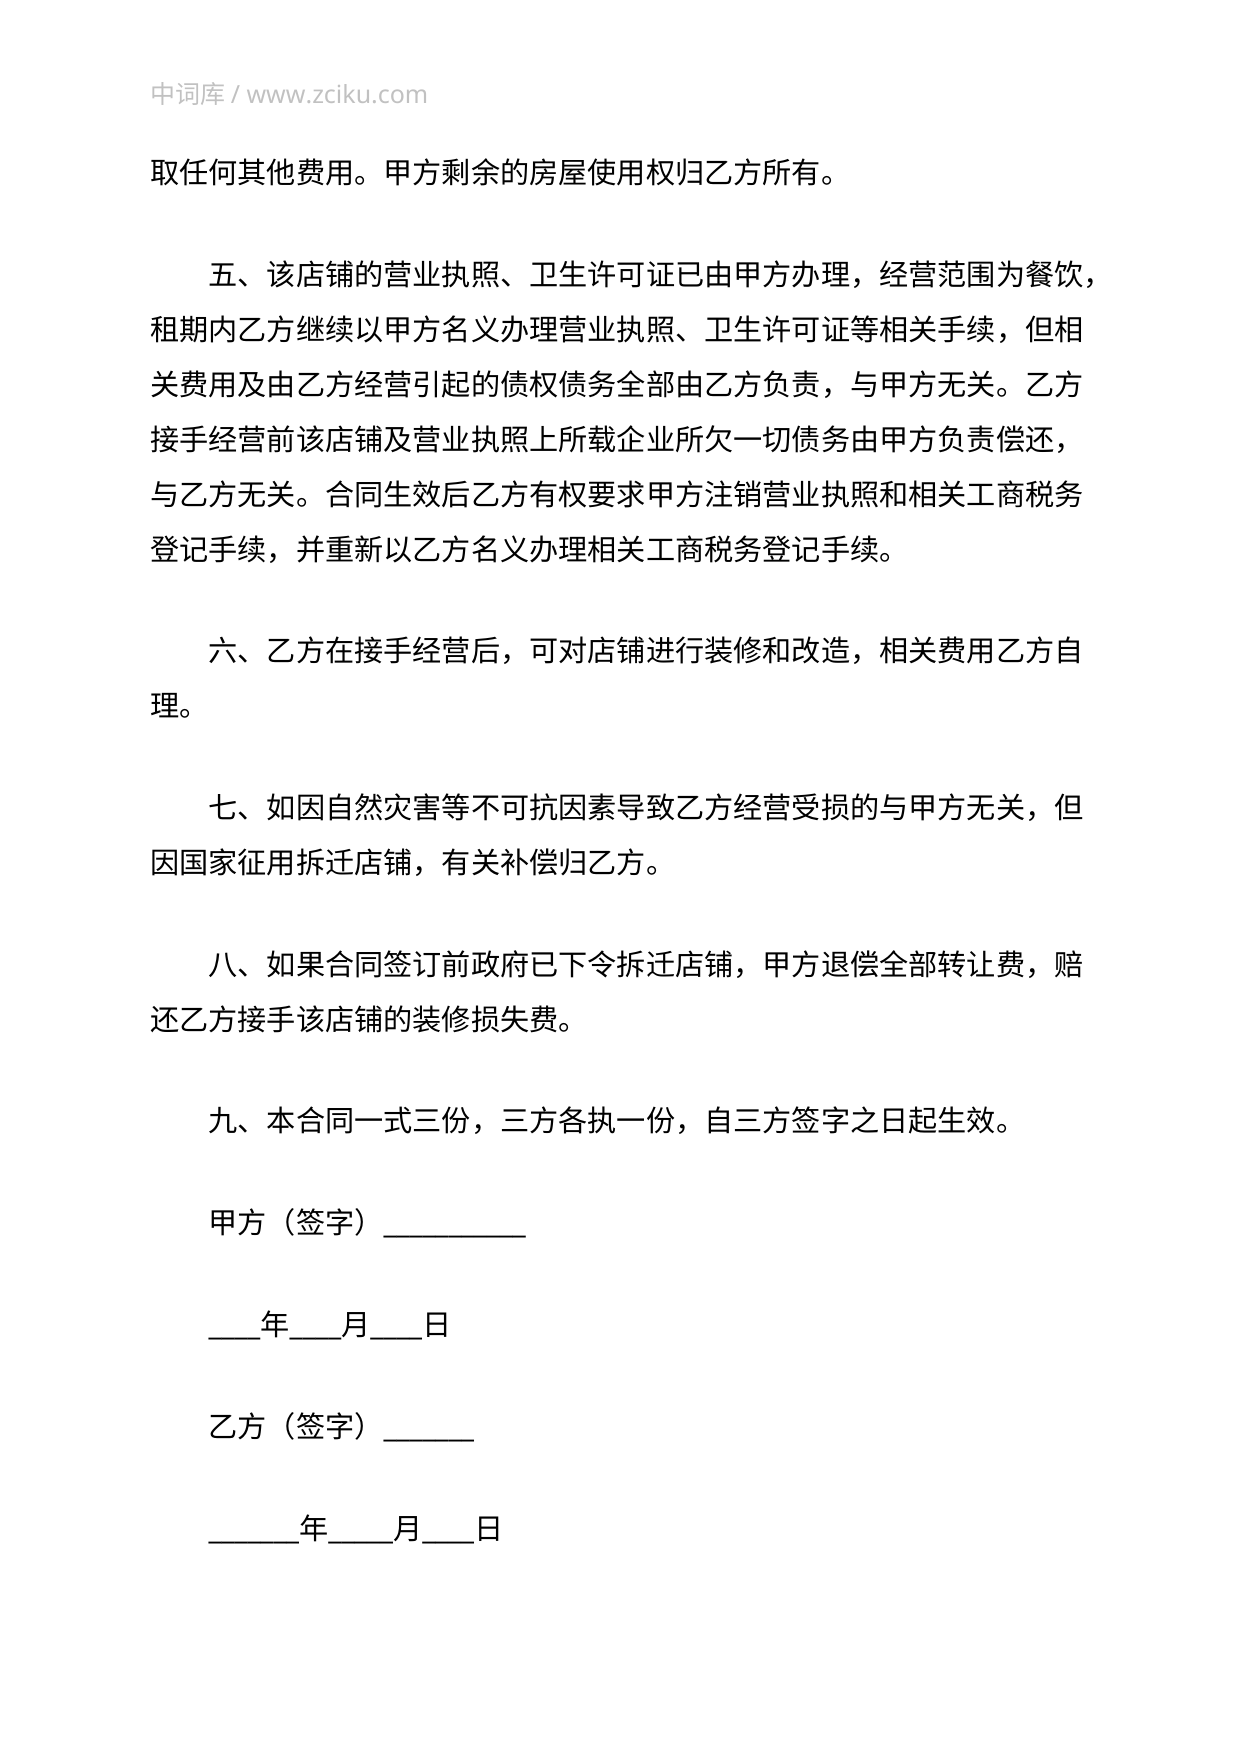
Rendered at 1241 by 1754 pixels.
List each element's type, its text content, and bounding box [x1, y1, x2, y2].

text 八、如果合同签订前政府已下令拆迁店铺，甲方退偿全部转让费，赔还乙方接手该店铺的装修损失费。 [150, 941, 1090, 1038]
text 九、本合同一式三份，三方各执一份，自三方签字之日起生效。 [150, 1098, 1090, 1140]
text 六、乙方在接手经营后，可对店铺进行装修和改造，相关费用乙方自理。 [150, 628, 1090, 725]
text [150, 150, 1090, 192]
text 甲方（签字）___________ [150, 1200, 1090, 1242]
text 七、如因自然灾害等不可抗因素导致乙方经营受损的与甲方无关，但因国家征用拆迁店铺，有关补偿归乙方。 [150, 785, 1090, 882]
text ____年____月____日 [150, 1302, 1090, 1344]
text _______年_____月____日 [150, 1506, 1090, 1548]
text 五、该店铺的营业执照、卫生许可证已由甲方办理，经营范围为餐饮，租期内乙方继续以甲方名义办理营业执照、卫生许可证等相关手续，但相关费用及由乙方经营引起的债权债务全部由乙方负责，与甲方无关。乙方接手经营前该店铺及营业执照上所载企业所欠一切债务由甲方负责偿还，与乙方无关。合同生效后乙方有权要求甲方注销营业执照和相关工商税务登记手续，并重新以乙方名义办理相关工商税务登记手续。 [150, 252, 1090, 568]
text 乙方（签字）_______ [150, 1404, 1090, 1446]
